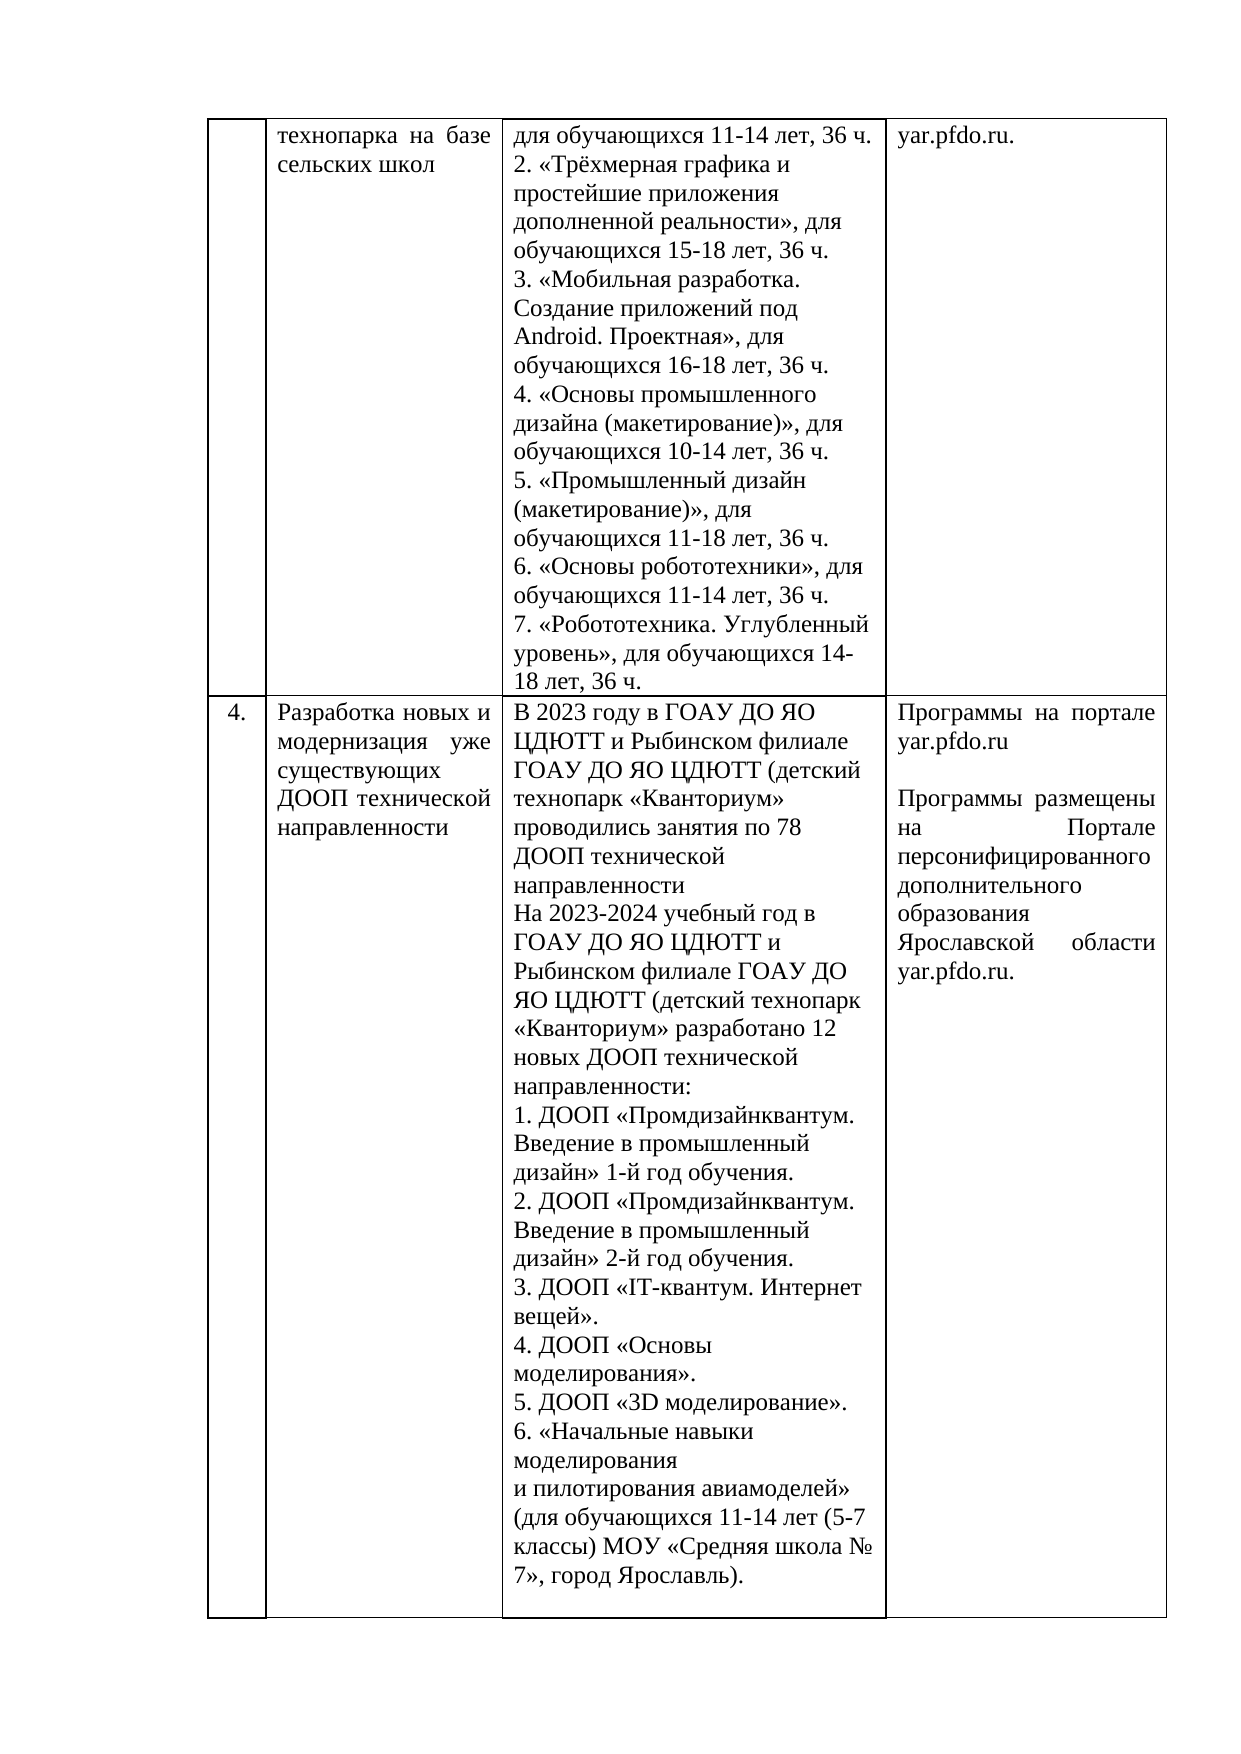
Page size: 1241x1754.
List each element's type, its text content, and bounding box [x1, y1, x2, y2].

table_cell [887, 696, 1166, 1617]
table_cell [267, 696, 502, 1617]
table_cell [503, 697, 885, 1617]
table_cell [503, 120, 885, 695]
table_cell 3. [209, 120, 265, 695]
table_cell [267, 119, 502, 695]
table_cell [887, 119, 1166, 695]
table_cell 4. [209, 697, 265, 1617]
